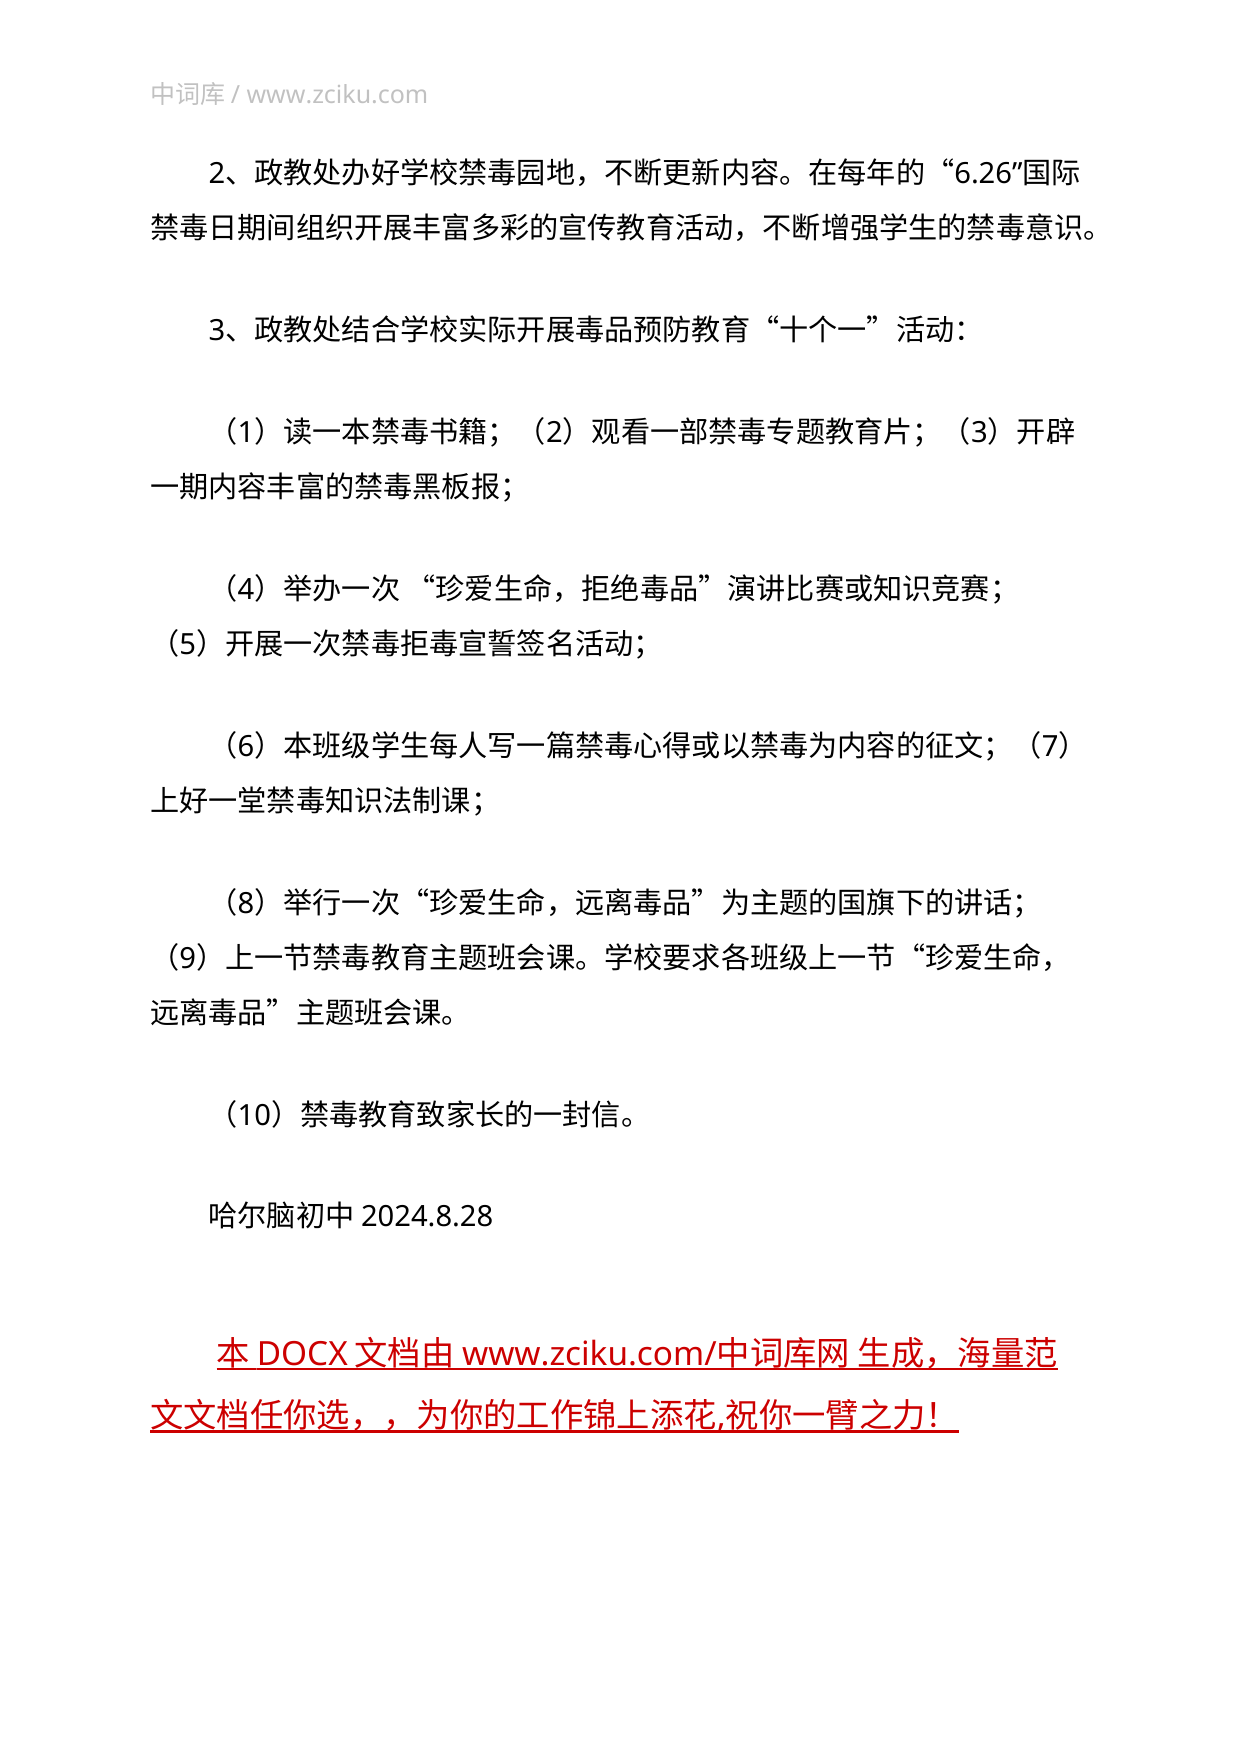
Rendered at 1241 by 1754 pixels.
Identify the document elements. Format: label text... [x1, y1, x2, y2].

text 3、政教处结合学校实际开展毒品预防教育“十个一”活动： [150, 307, 1090, 349]
text （4）举办一次 “珍爱生命，拒绝毒品”演讲比赛或知识竞赛；（5）开展一次禁毒拒毒宣誓签名活动； [150, 566, 1090, 663]
text 2、政教处办好学校禁毒园地，不断更新内容。在每年的“6.26”国际禁毒日期间组织开展丰富多彩的宣传教育活动，不断增强学生的禁毒意识。 [150, 150, 1090, 247]
text （1）读一本禁毒书籍；（2）观看一部禁毒专题教育片；（3）开辟一期内容丰富的禁毒黑板报； [150, 409, 1090, 506]
text （6）本班级学生每人写一篇禁毒心得或以禁毒为内容的征文；（7）上好一堂禁毒知识法制课； [150, 722, 1090, 820]
text （8）举行一次“珍爱生命，远离毒品”为主题的国旗下的讲话；（9）上一节禁毒教育主题班会课。学校要求各班级上一节“珍爱生命，远离毒品”主题班会课。 [150, 879, 1090, 1032]
text 本DOCX文档由 www.zciku.com/中词库网 生成，海量范文文档任你选，，为你的工作锦上添花,祝你一臂之力！ [150, 1326, 1090, 1437]
text （10）禁毒教育致家长的一封信。 [150, 1091, 1090, 1133]
text 哈尔脑初中 2024.8.28 [150, 1193, 1090, 1235]
